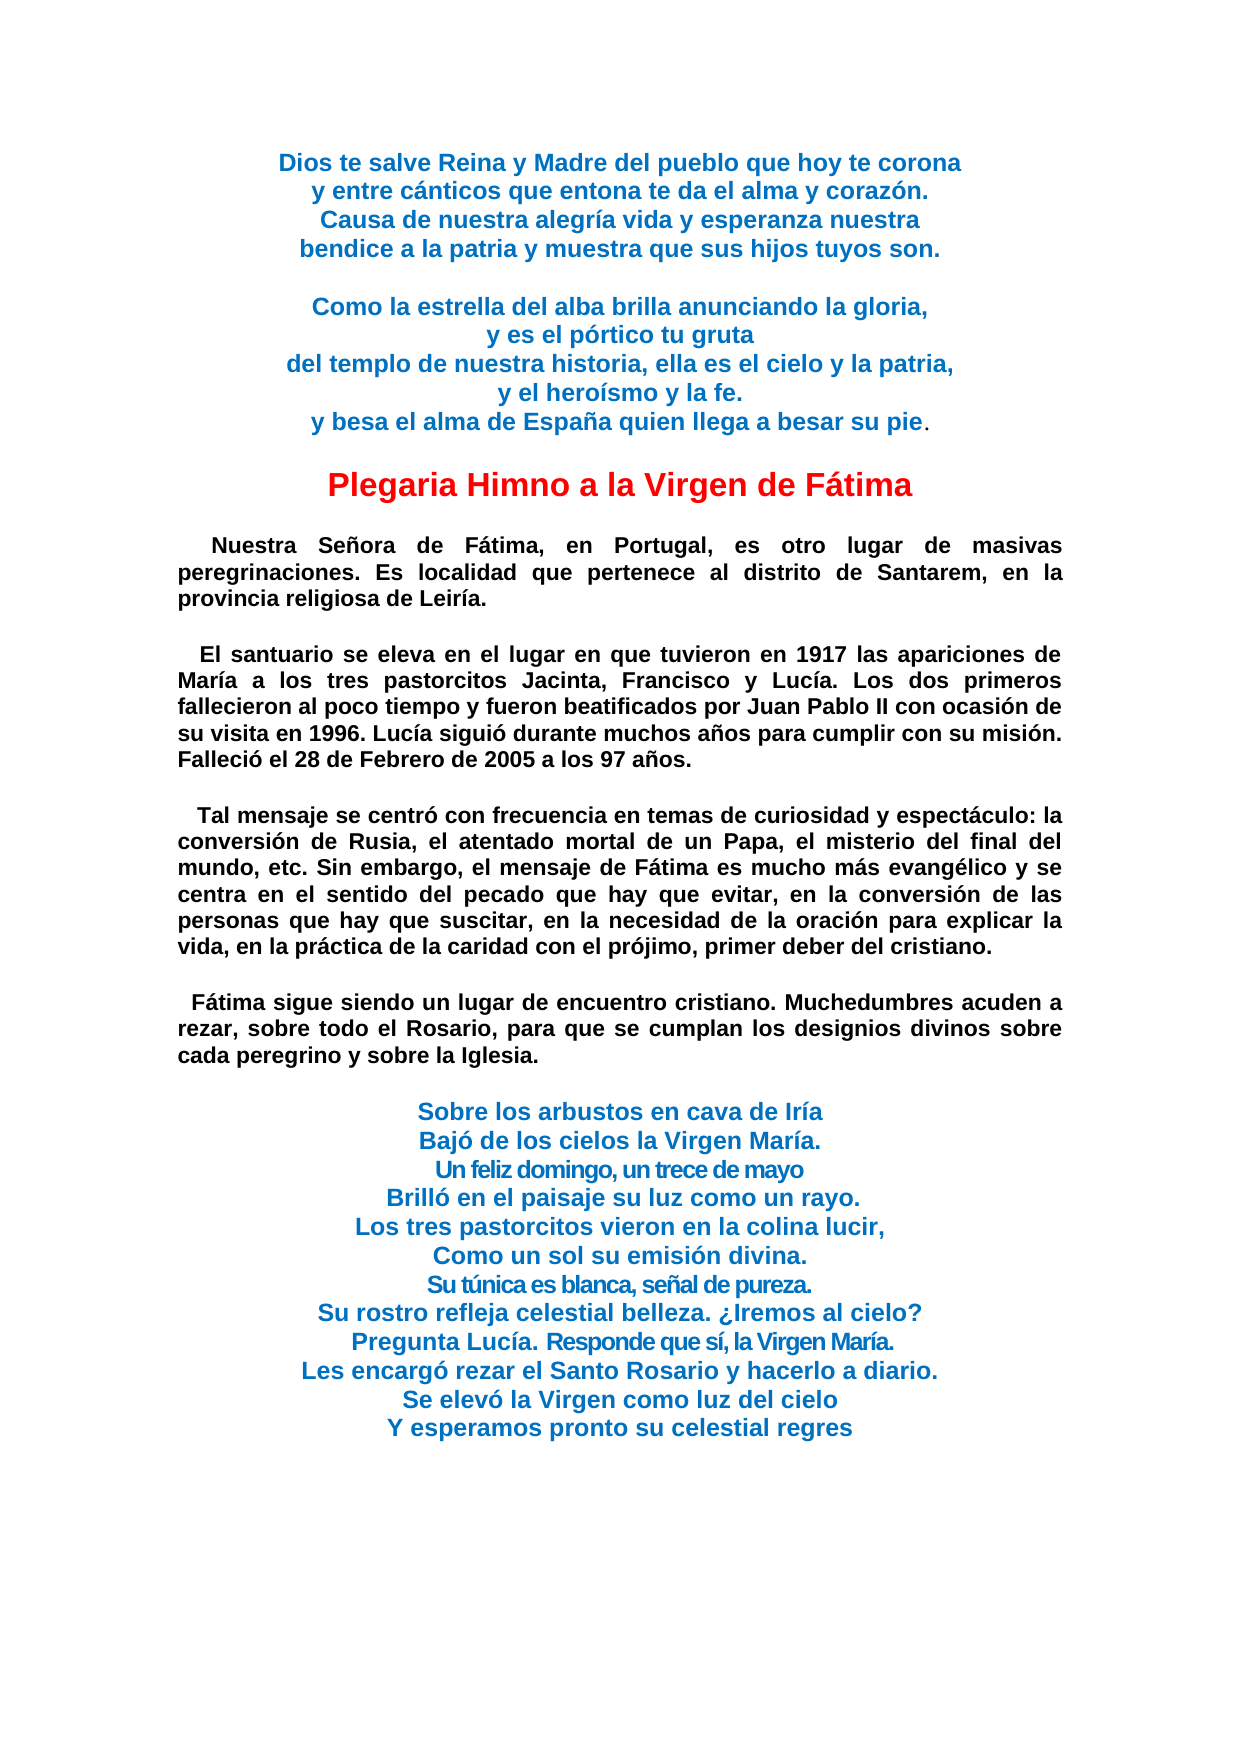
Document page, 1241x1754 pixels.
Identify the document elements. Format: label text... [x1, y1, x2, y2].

text Los tres pastorcitos vieron en la colina lucir, [177, 1212, 1063, 1241]
text Su rostro refleja celestial belleza. ¿Iremos al cielo? [177, 1298, 1063, 1327]
text Sobre los arbustos en cava de Iría [177, 1097, 1063, 1126]
text Como la estrella del alba brilla anunciando la gloria, y es el pórtico tu gruta del templo de nuestra historia, ella es el cielo y la patria, y el heroísmo y la fe. y besa el alma de España quien llega a besar su pie. [177, 292, 1063, 436]
text Dios te salve Reina y Madre del pueblo que hoy te corona y entre cánticos que entona te da el alma y corazón. Causa de nuestra alegría vida y esperanza nuestra bendice a la patria y muestra que sus hijos tuyos son. [177, 148, 1063, 263]
text Y esperamos pronto su celestial regres [177, 1413, 1063, 1442]
text Como un sol su emisión divina. [177, 1241, 1063, 1269]
text Bajó de los cielos la Virgen María. [177, 1126, 1063, 1154]
text Fátima sigue siendo un lugar de encuentro cristiano. Muchedumbres acuden a rezar, sobre todo el Rosario, para que se cumplan los designios divinos sobre cada peregrino y sobre la Iglesia. [177, 989, 1063, 1068]
text Nuestra Señora de Fátima, en Portugal, es otro lugar de masivas peregrinaciones. Es localidad que pertenece al distrito de Santarem, en la provincia religiosa de Leiría. [177, 532, 1063, 611]
text Plegaria Himno a la Virgen de Fátima [177, 465, 1063, 503]
text El santuario se eleva en el lugar en que tuvieron en 1917 las apariciones de María a los tres pastorcitos Jacinta, Francisco y Lucía. Los dos primeros fallecieron al poco tiempo y fueron beatificados por Juan Pablo II con ocasión de su visita en 1996. Lucía siguió durante muchos años para cumplir con su misión. Falleció el 28 de Febrero de 2005 a los 97 años. [177, 641, 1063, 772]
text Pregunta Lucía. Responde que sí, la Virgen María. [177, 1327, 1063, 1356]
text Su túnica es blanca, señal de pureza. [177, 1269, 1063, 1298]
text Brilló en el paisaje su luz como un rayo. [177, 1183, 1063, 1212]
text Tal mensaje se centró con frecuencia en temas de curiosidad y espectáculo: la conversión de Rusia, el atentado mortal de un Papa, el misterio del final del mundo, etc. Sin embargo, el mensaje de Fátima es mucho más evangélico y se centra en el sentido del pecado que hay que evitar, en la conversión de las personas que hay que suscitar, en la necesidad de la oración para explicar la vida, en la práctica de la caridad con el prójimo, primer deber del cristiano. [177, 802, 1063, 960]
text Les encargó rezar el Santo Rosario y hacerlo a diario. [177, 1356, 1063, 1384]
text Un feliz domingo, un trece de mayo [177, 1154, 1063, 1183]
text Se elevó la Virgen como luz del cielo [177, 1384, 1063, 1413]
